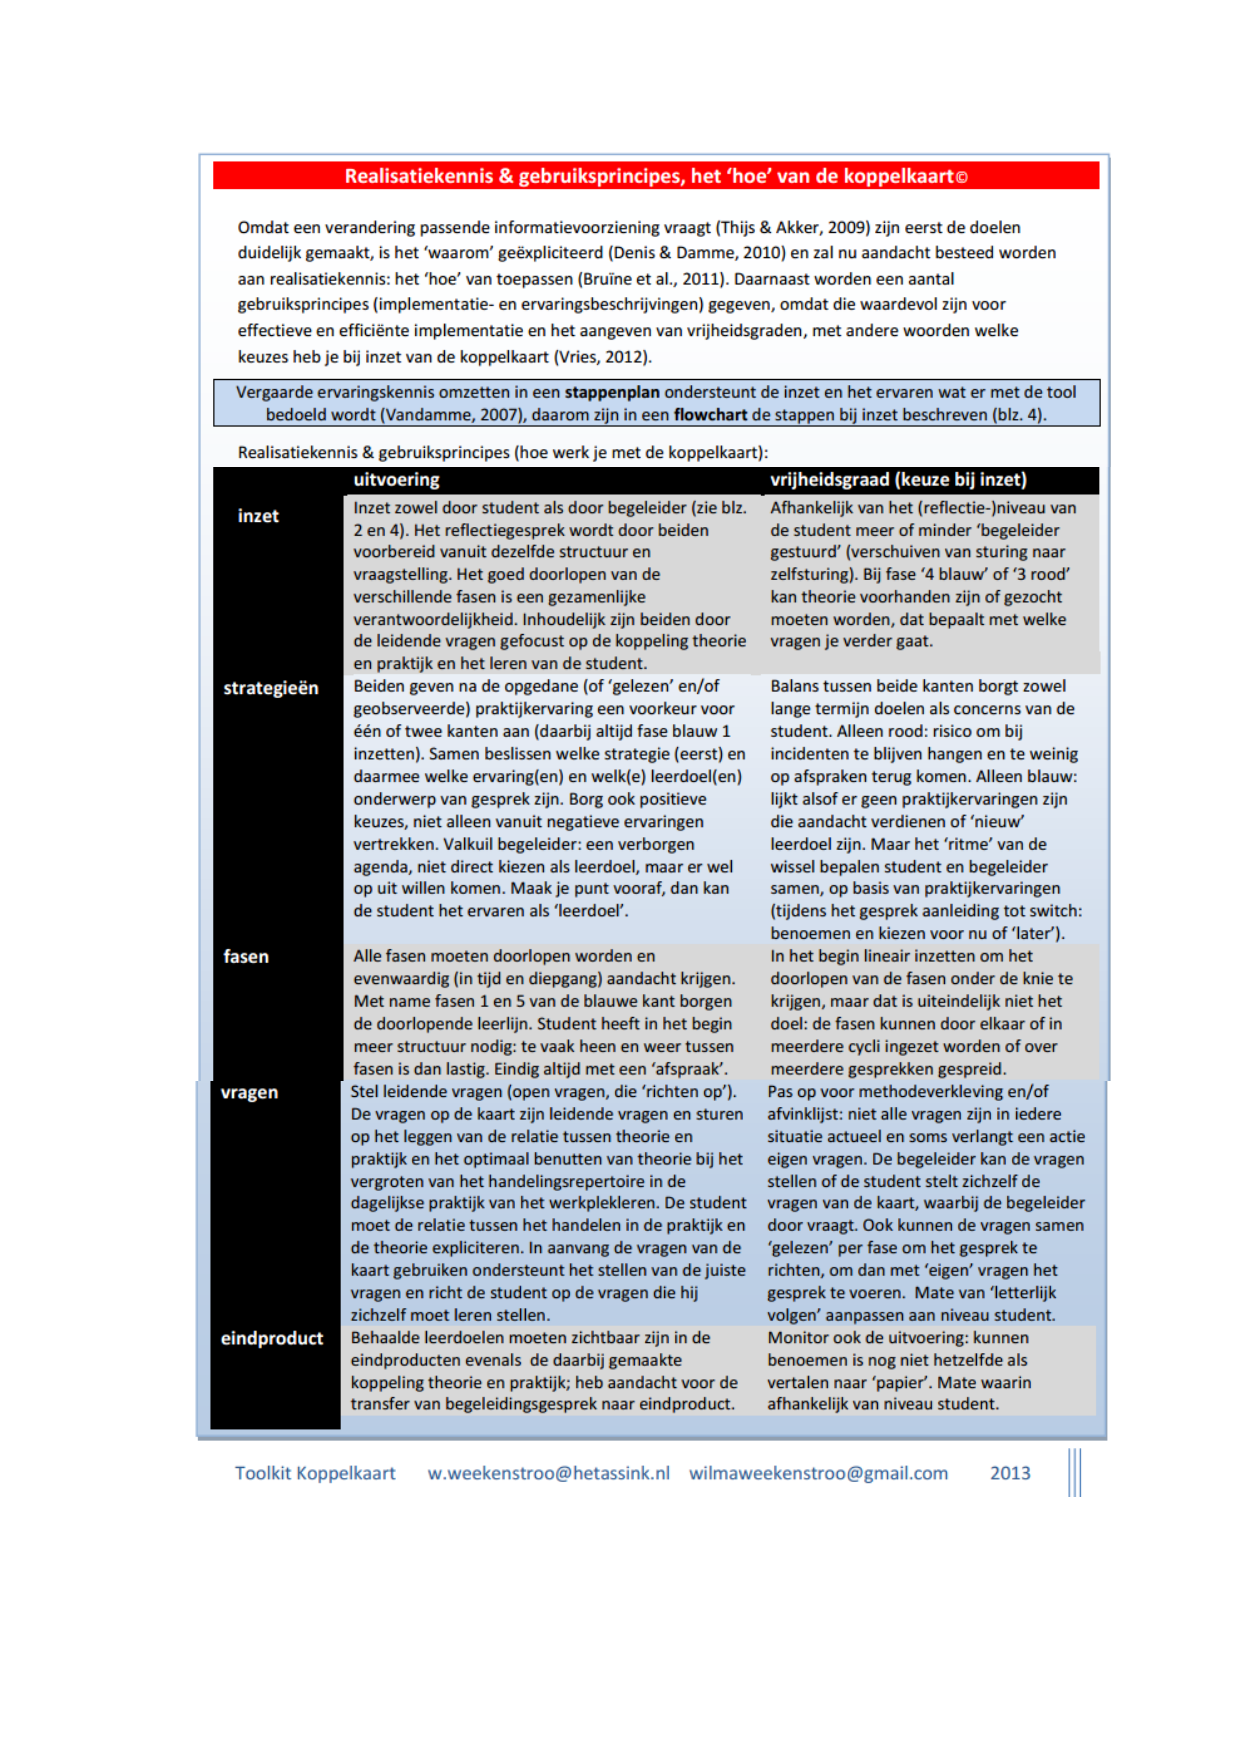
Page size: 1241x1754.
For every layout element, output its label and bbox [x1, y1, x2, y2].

picture [178, 150, 1131, 1497]
